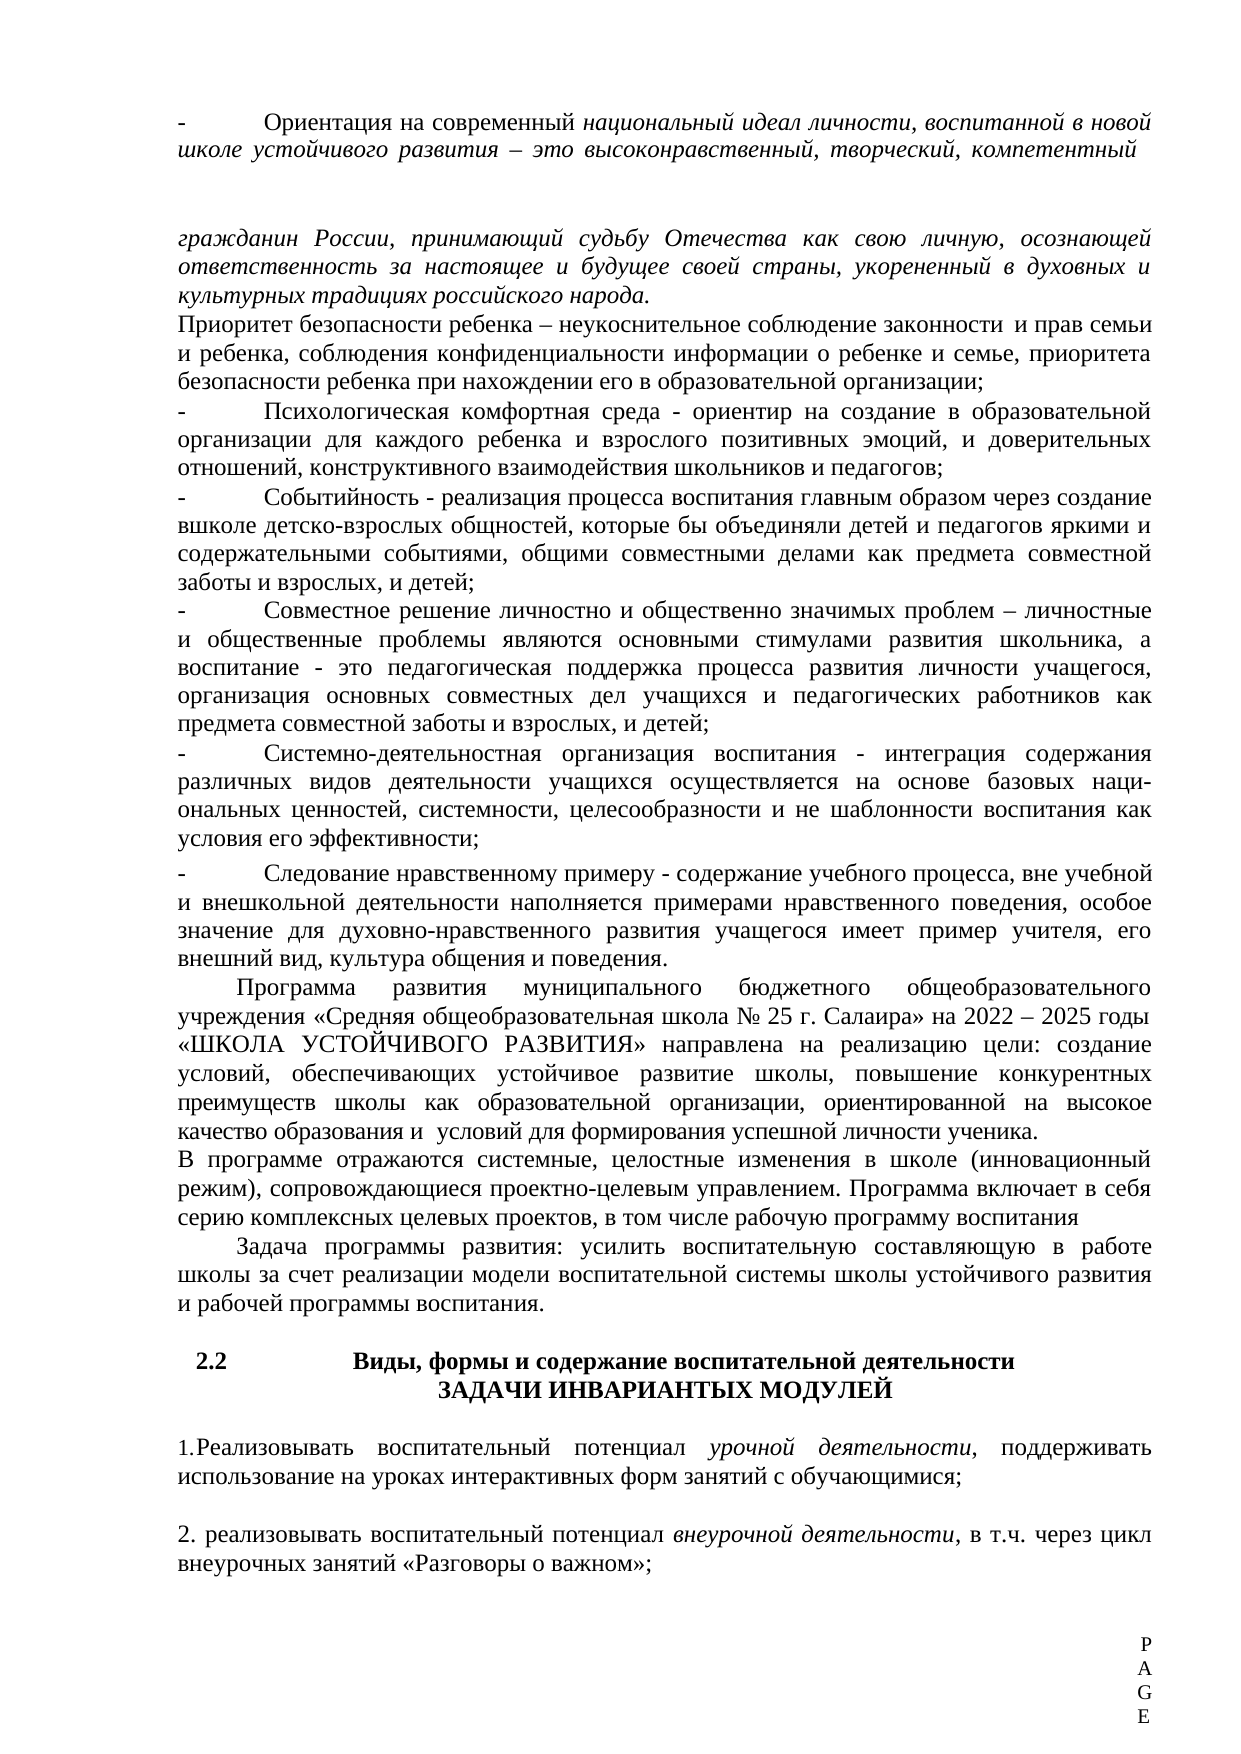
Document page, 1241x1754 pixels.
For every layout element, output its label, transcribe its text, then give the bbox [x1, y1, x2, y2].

list Ориентация на современный национальный идеал личности, воспитанной в новой школе устойчивого развития – это высоконравственный, творческий, компетентный [177, 108, 1152, 163]
text гражданин России, принимающий судьбу Отечества как свою личную, осознающей ответственность за настоящее и будущее своей страны, укорененный в духовных и культурных традициях российского народа. [178, 223, 1152, 309]
list реализовывать воспитательный потенциал внеурочной деятельности, в т.ч. через цикл внеурочных занятий «Разговоры о важном»; [177, 1519, 1152, 1577]
list Психологическая комфортная среда - ориентир на создание в образовательной организации для каждого ребенка и взрослого позитивных эмоций, и доверительных отношений, конструктивного взаимодействия школьников и педагогов; [177, 397, 1152, 481]
text Программа развития муниципального бюджетного общеобразовательного учреждения «Средняя общеобразовательная школа № 25 г. Салаира» на 2022 – 2025 годы [177, 972, 1152, 1029]
list Событийность - реализация процесса воспитания главным образом через создание вшколе детско-взрослых общностей, которые бы объединяли детей и педагогов яркими и содержательными событиями, общими совместными делами как предмета совместной заботы и взрослых, и детей; [177, 483, 1152, 596]
list Реализовывать воспитательный потенциал урочной деятельности, поддерживать использование на уроках интерактивных форм занятий с обучающимися; [177, 1432, 1152, 1490]
list Системно-деятельностная организация воспитания - интеграция содержания различных видов деятельности учащихся осуществляется на основе базовых наци- ональных ценностей, системности, целесообразности и не шаблонности воспитания как условия его эффективности; [177, 739, 1152, 852]
list Следование нравственному примеру - содержание учебного процесса, вне учебной и внешкольной деятельности наполняется примерами нравственного поведения, особое значение для духовно-нравственного развития учащегося имеет пример учителя, его внешний вид, культура общения и поведения. [177, 859, 1152, 972]
text «ШКОЛА УСТОЙЧИВОГО РАЗВИТИЯ» направлена на реализацию цели: создание условий, обеспечивающих устойчивое развитие школы, повышение конкурентных преимуществ школы как образовательной организации, ориентированной на высокое качество образования и условий для формирования успешной личности ученика. [177, 1029, 1153, 1144]
subtitle Виды, формы и содержание воспитательной деятельности ЗАДАЧИ ИНВАРИАНТЫХ МОДУЛЕЙ [196, 1346, 1016, 1404]
text В программе отражаются системные, целостные изменения в школе (инновационный режим), сопровождающиеся проектно-целевым управлением. Программа включает в себя серию комплексных целевых проектов, в том числе рабочую программу воспитания [177, 1144, 1152, 1231]
list Совместное решение личностно и общественно значимых проблем – личностные и общественные проблемы являются основными стимулами развития школьника, а воспитание - это педагогическая поддержка процесса развития личности учащегося, организация основных совместных дел учащихся и педагогических работников как предмета совместной заботы и взрослых, и детей; [177, 596, 1152, 737]
text Задача программы развития: усилить воспитательную составляющую в работе школы за счет реализации модели воспитательной системы школы устойчивого развития и рабочей программы воспитания. [177, 1231, 1152, 1317]
text Приоритет безопасности ребенка – неукоснительное соблюдение законности и прав семьи и ребенка, соблюдения конфиденциальности информации о ребенке и семье, приоритета безопасности ребенка при нахождении его в образовательной организации; [177, 309, 1152, 395]
